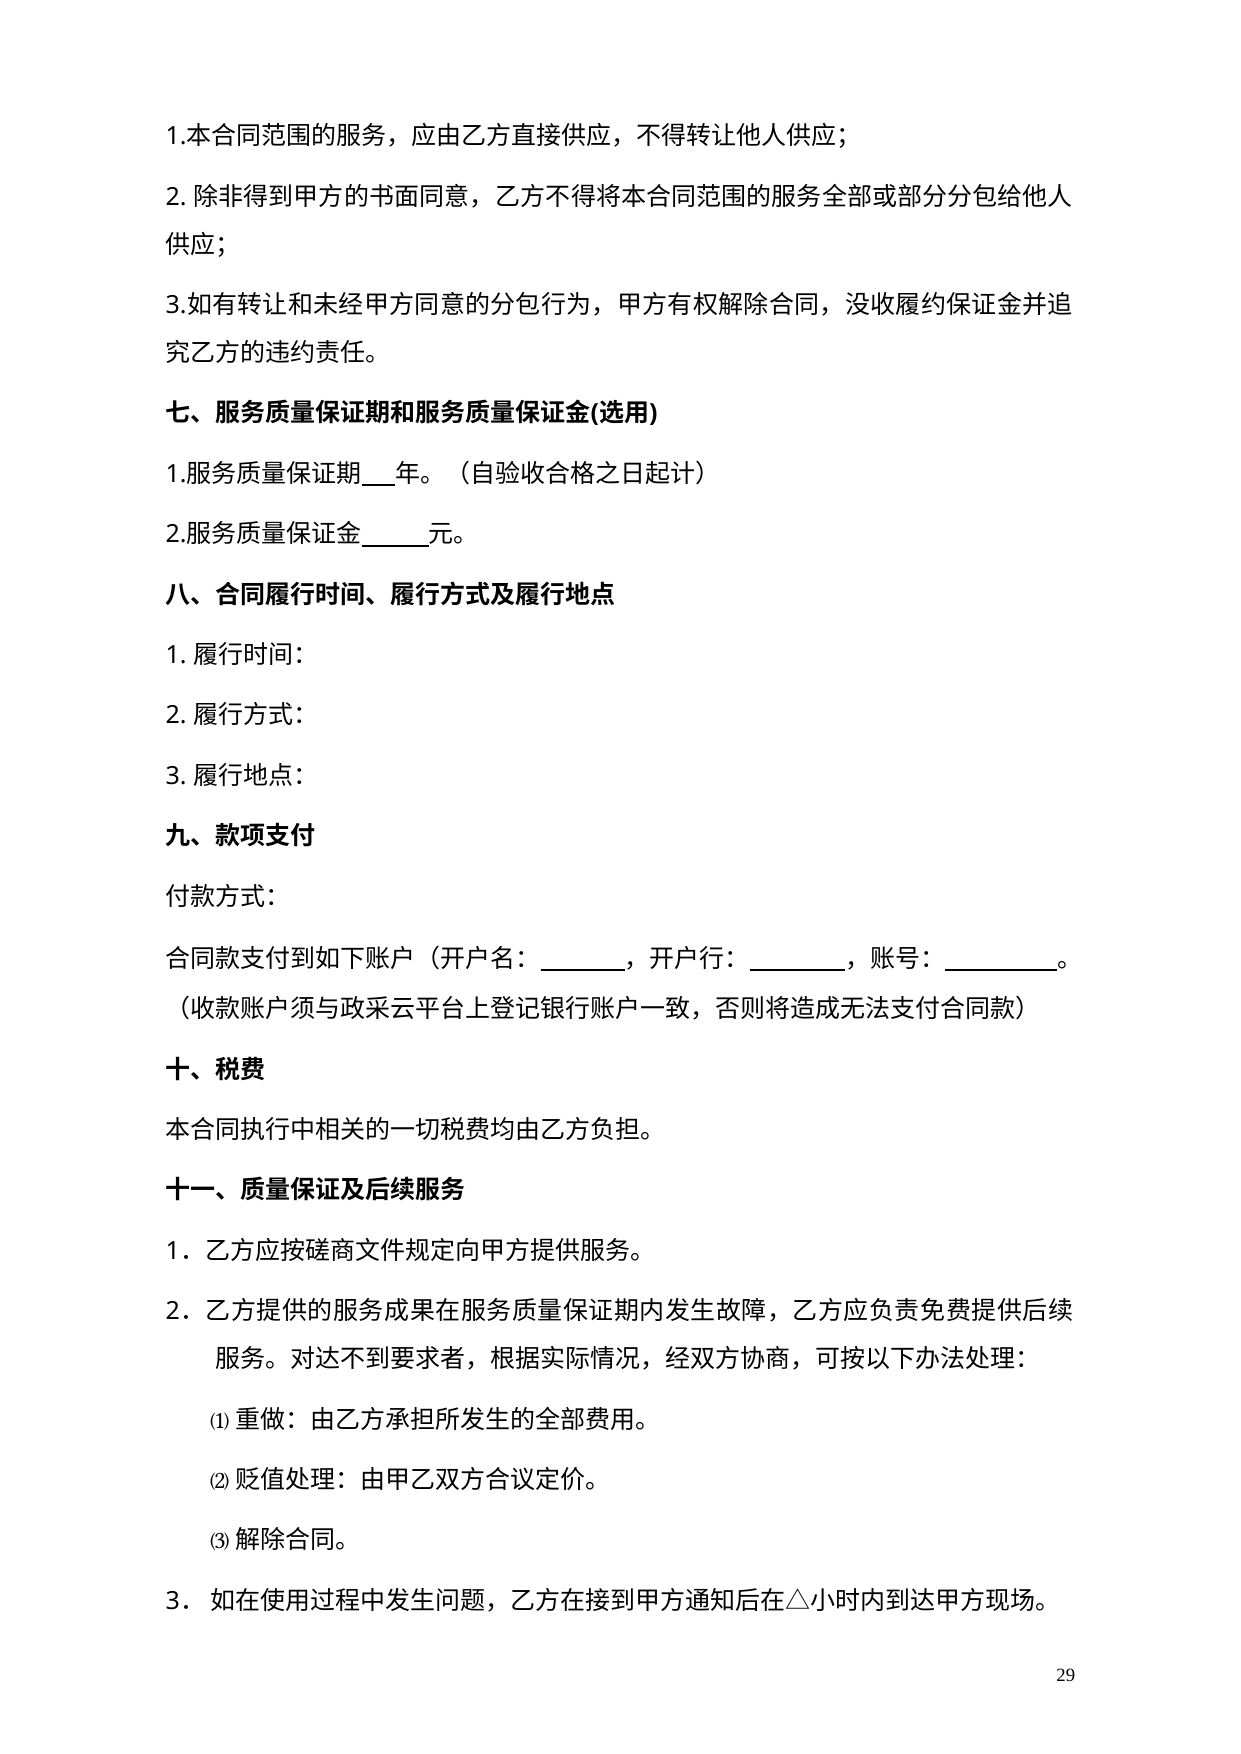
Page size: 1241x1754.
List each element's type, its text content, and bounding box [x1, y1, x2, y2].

text 1. 履行时间： [165, 625, 1075, 673]
text 本合同执行中相关的一切税费均由乙方负担。 [165, 1100, 1075, 1148]
list （收款账户须与政采云平台上登记银行账户一致，否则将造成无法支付合同款） [165, 977, 1075, 1027]
text ⑵贬值处理：由甲乙双方合议定价。 [165, 1450, 1075, 1498]
text ⑴重做：由乙方承担所发生的全部费用。 [165, 1390, 1075, 1438]
text 八、合同履行时间、履行方式及履行地点 [165, 565, 1075, 613]
text 3. 履行地点： [165, 746, 1075, 794]
text 十一、质量保证及后续服务 [165, 1161, 1075, 1208]
text 3.如有转让和未经甲方同意的分包行为，甲方有权解除合同，没收履约保证金并追究乙方的违约责任。 [165, 275, 1075, 371]
text 1.本合同范围的服务，应由乙方直接供应，不得转让他人供应； [165, 106, 1075, 154]
text 2. 除非得到甲方的书面同意，乙方不得将本合同范围的服务全部或部分分包给他人供应； [165, 167, 1075, 263]
text 1.服务质量保证期 年。（自验收合格之日起计） [165, 444, 1075, 492]
text 七、服务质量保证期和服务质量保证金(选用) [165, 383, 1075, 431]
text 2．乙方提供的服务成果在服务质量保证期内发生故障，乙方应负责免费提供后续服务。对达不到要求者，根据实际情况，经双方协商，可按以下办法处理： [165, 1281, 1075, 1377]
text 2.服务质量保证金 元。 [165, 504, 1075, 552]
list 合同款支付到如下账户（开户名： ，开户行： ，账号： 。 [165, 927, 1075, 977]
text 2. 履行方式： [165, 686, 1075, 733]
text 3． 如在使用过程中发生问题，乙方在接到甲方通知后在△小时内到达甲方现场。 [165, 1571, 1075, 1619]
text 付款方式： [165, 867, 1075, 915]
text 1．乙方应按磋商文件规定向甲方提供服务。 [165, 1221, 1075, 1269]
text 九、款项支付 [165, 806, 1075, 854]
text 十、税费 [165, 1040, 1075, 1088]
text ⑶解除合同。 [209, 1511, 1075, 1558]
